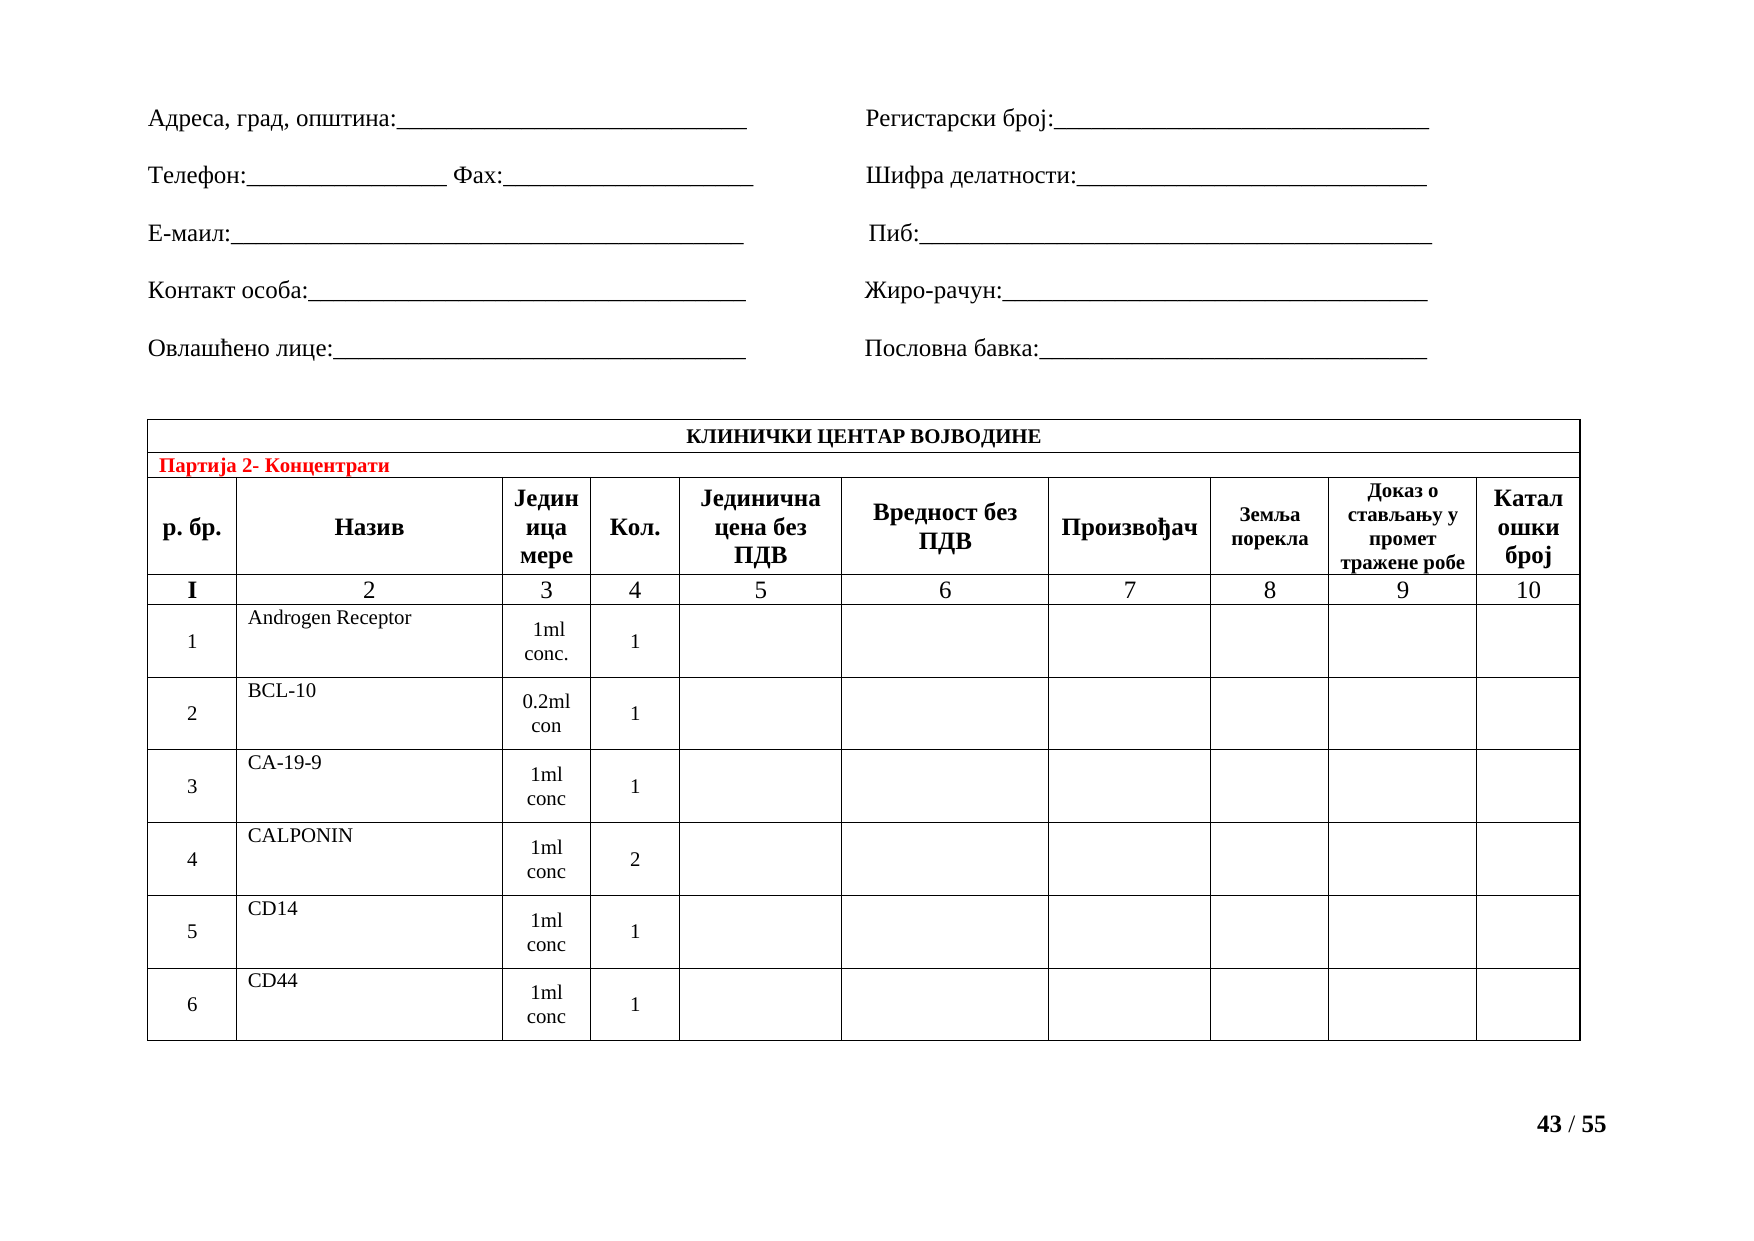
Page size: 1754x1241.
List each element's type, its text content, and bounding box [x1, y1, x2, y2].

table_cell [1049, 969, 1210, 1040]
table_cell CA-19-9 [237, 750, 502, 822]
table_cell 1ml conc [503, 896, 590, 967]
table_cell [1049, 605, 1210, 677]
table_cell 3 [503, 575, 590, 604]
table_cell [1329, 678, 1476, 749]
table_cell CD44 [237, 969, 502, 1040]
table_cell [1477, 605, 1579, 677]
text Телефон:________________ Фах:____________________ Шифра делатности:____________________________ [148, 160, 1606, 189]
table_cell Јединична цена без ПДВ [680, 478, 841, 574]
table_cell 2 [148, 678, 236, 749]
table_cell [1477, 678, 1579, 749]
table_cell Јединица мере [503, 478, 590, 574]
table_cell Androgen Receptor [237, 605, 502, 677]
text Овлашћено лице:_________________________________ Пословна бавка:_______________________________ [148, 333, 1606, 361]
table_cell [1211, 969, 1328, 1040]
table_cell 5 [680, 575, 841, 604]
table_cell [1329, 969, 1476, 1040]
table_cell CD14 [237, 896, 502, 967]
table_cell [1211, 896, 1328, 967]
table_cell 10 [1477, 575, 1579, 604]
table_cell [1211, 678, 1328, 749]
table_cell Партија 2- Концентрати [148, 453, 1579, 477]
table_cell [1477, 896, 1579, 967]
table_cell [1477, 969, 1579, 1040]
table_cell 1ml conc [503, 750, 590, 822]
table_cell [680, 896, 841, 967]
table_cell 1 [591, 896, 679, 967]
table_cell [1211, 750, 1328, 822]
text Адреса, град, општина:____________________________ Регистарски број:______________________________ [148, 103, 1606, 131]
table_cell [842, 750, 1048, 822]
table_cell 1ml conc. [503, 605, 590, 677]
table_cell 1 [148, 605, 236, 677]
table_cell [680, 750, 841, 822]
table_cell I [148, 575, 236, 604]
table_cell [1049, 896, 1210, 967]
table_cell [842, 896, 1048, 967]
table_cell [1329, 750, 1476, 822]
table_cell BCL-10 [237, 678, 502, 749]
table_cell 8 [1211, 575, 1328, 604]
table_cell [842, 969, 1048, 1040]
text Е-маил:_________________________________________ Пиб:_________________________________________ [148, 218, 1606, 246]
table_cell 7 [1049, 575, 1210, 604]
table_cell [842, 678, 1048, 749]
table_cell [1049, 750, 1210, 822]
table_cell [680, 969, 841, 1040]
table_cell [1211, 605, 1328, 677]
table_cell Доказ о стављању у промет тражене робе [1329, 478, 1476, 574]
table_cell Назив [237, 478, 502, 574]
text Контакт особа:___________________________________ Жиро-рачун:__________________________________ [148, 275, 1606, 304]
table_header КЛИНИЧКИ ЦЕНТАР ВОЈВОДИНЕ [148, 420, 1579, 452]
table_cell [1049, 678, 1210, 749]
table_cell 5 [148, 896, 236, 967]
table_cell 2 [591, 823, 679, 895]
table_cell 1 [591, 750, 679, 822]
table_cell 1ml conc [503, 969, 590, 1040]
table_cell [1477, 823, 1579, 895]
table_cell [1329, 896, 1476, 967]
table_cell Произвођач [1049, 478, 1210, 574]
table_cell р. бр. [148, 478, 236, 574]
table_cell 0.2ml con [503, 678, 590, 749]
table_cell 2 [237, 575, 502, 604]
table_cell 1 [591, 969, 679, 1040]
table_cell Каталошки број [1477, 478, 1579, 574]
table_cell [1211, 823, 1328, 895]
table_cell Кол. [591, 478, 679, 574]
table_cell [842, 823, 1048, 895]
table_cell 3 [148, 750, 236, 822]
table_cell [680, 678, 841, 749]
table_cell [842, 605, 1048, 677]
table_cell Вредност без ПДВ [842, 478, 1048, 574]
table_cell [1049, 823, 1210, 895]
table_cell 9 [1329, 575, 1476, 604]
table_cell 1ml conc [503, 823, 590, 895]
table_cell 4 [148, 823, 236, 895]
table_cell 6 [842, 575, 1048, 604]
table_cell CALPONIN [237, 823, 502, 895]
table_cell Земља порекла [1211, 478, 1328, 574]
table_cell 4 [591, 575, 679, 604]
table_cell [1329, 823, 1476, 895]
table_cell [680, 823, 841, 895]
table_cell [1329, 605, 1476, 677]
table_cell [1477, 750, 1579, 822]
table_cell [680, 605, 841, 677]
table_cell 1 [591, 678, 679, 749]
table_cell 1 [591, 605, 679, 677]
table_cell 6 [148, 969, 236, 1040]
